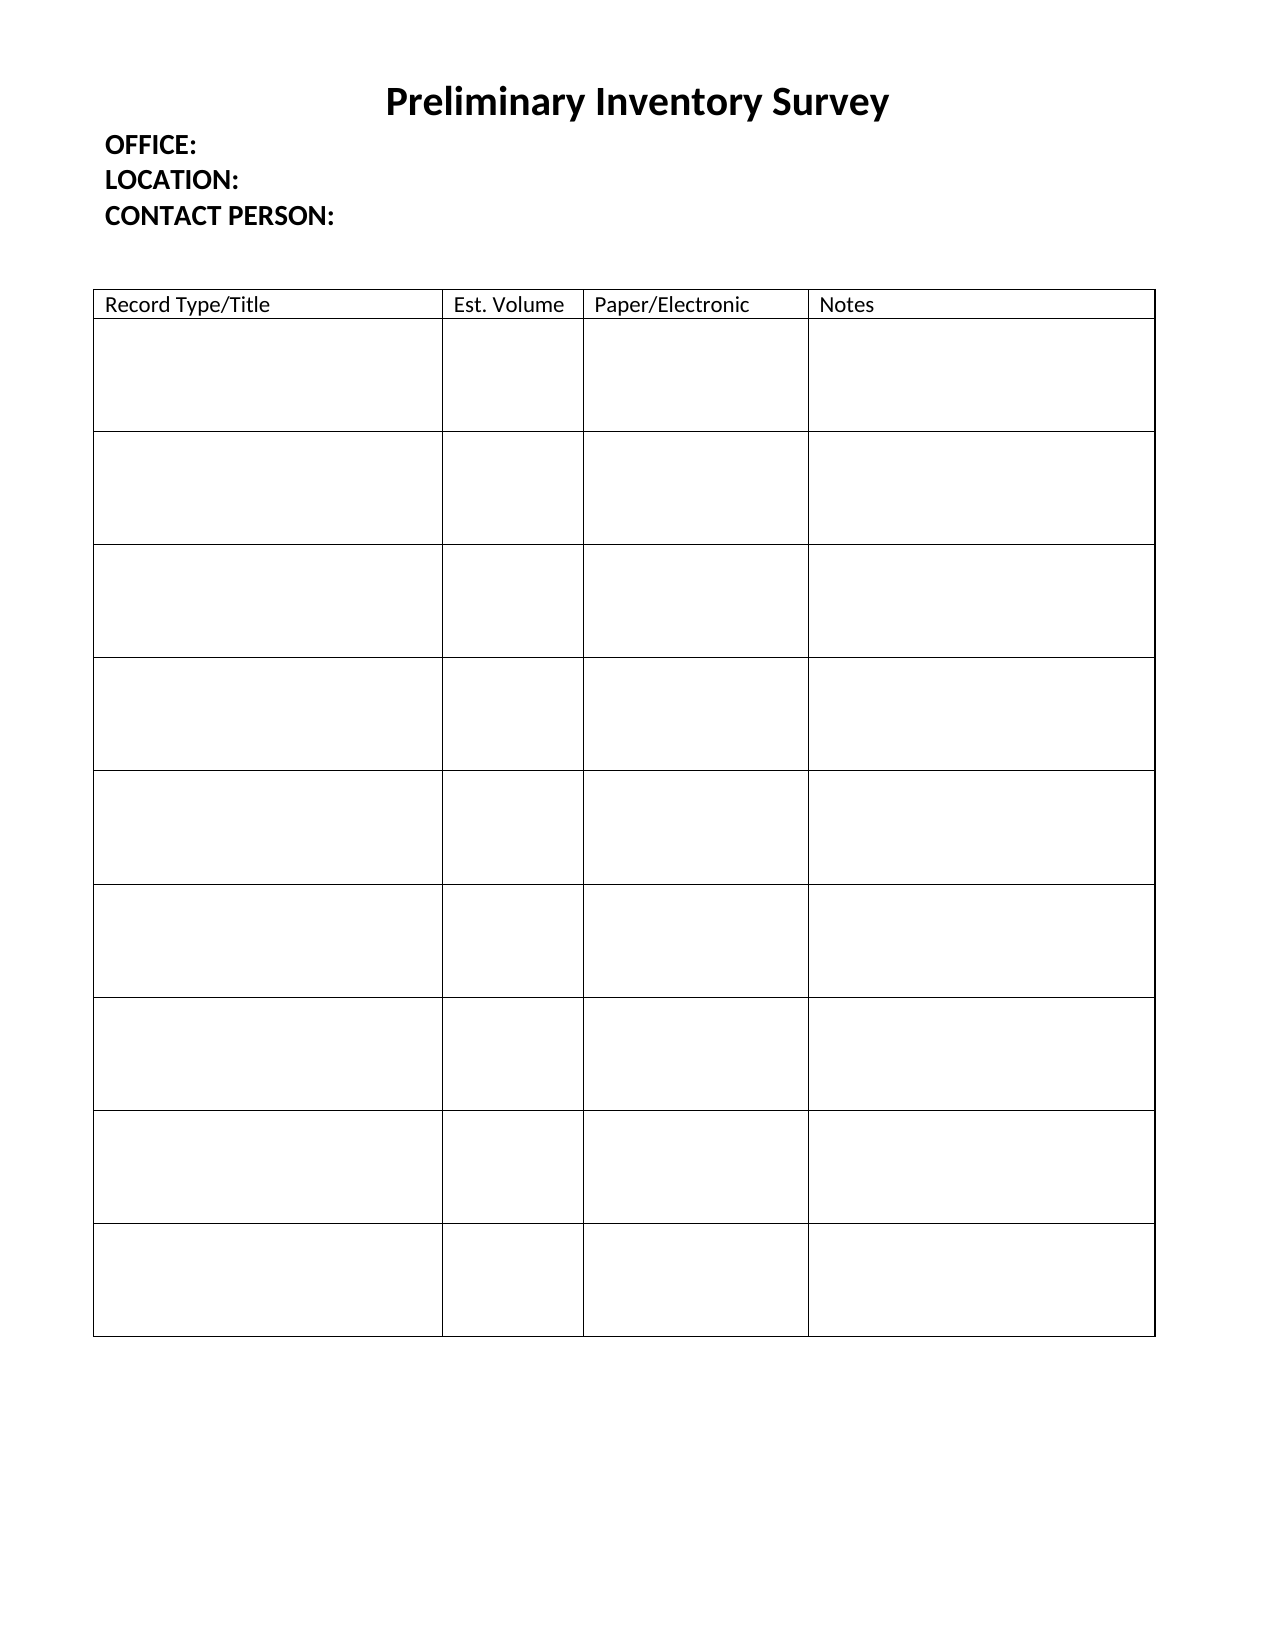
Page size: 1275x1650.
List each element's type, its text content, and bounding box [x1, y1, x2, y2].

table_cell [584, 319, 808, 431]
table_cell [443, 319, 583, 431]
text LOCATION: [105, 161, 1170, 197]
text Preliminary Inventory Survey [105, 75, 1170, 126]
table_cell [443, 998, 583, 1110]
table_cell [584, 432, 808, 544]
table_cell [584, 545, 808, 657]
table_cell [443, 545, 583, 657]
table_header Record Type/Title [94, 290, 442, 318]
table_cell [443, 658, 583, 770]
table_cell [94, 885, 442, 997]
table_cell [443, 771, 583, 883]
table_cell [443, 432, 583, 544]
table_cell [809, 885, 1154, 997]
table_cell [443, 1111, 583, 1223]
table_cell [809, 432, 1154, 544]
table_header Notes [809, 290, 1154, 318]
table_cell [94, 1111, 442, 1223]
table_cell [443, 885, 583, 997]
table_cell [584, 771, 808, 883]
table_cell [809, 1111, 1154, 1223]
table_cell [584, 998, 808, 1110]
table_cell [809, 998, 1154, 1110]
table_cell [94, 432, 442, 544]
table_cell [809, 319, 1154, 431]
table_cell [584, 885, 808, 997]
table_header Est. Volume [443, 290, 583, 318]
text CONTACT PERSON: [105, 197, 1170, 233]
table_cell [809, 545, 1154, 657]
table_cell [94, 998, 442, 1110]
table_cell [94, 771, 442, 883]
table_cell [584, 658, 808, 770]
table_cell [94, 319, 442, 431]
table_cell [584, 1224, 808, 1336]
table_cell [94, 658, 442, 770]
table_cell [809, 771, 1154, 883]
table_cell [94, 1224, 442, 1336]
text OFFICE: [105, 126, 1170, 161]
table_cell [94, 545, 442, 657]
table_cell [584, 1111, 808, 1223]
table_cell [443, 1224, 583, 1336]
table_header Paper/Electronic [584, 290, 808, 318]
table_cell [809, 658, 1154, 770]
table_cell [809, 1224, 1154, 1336]
